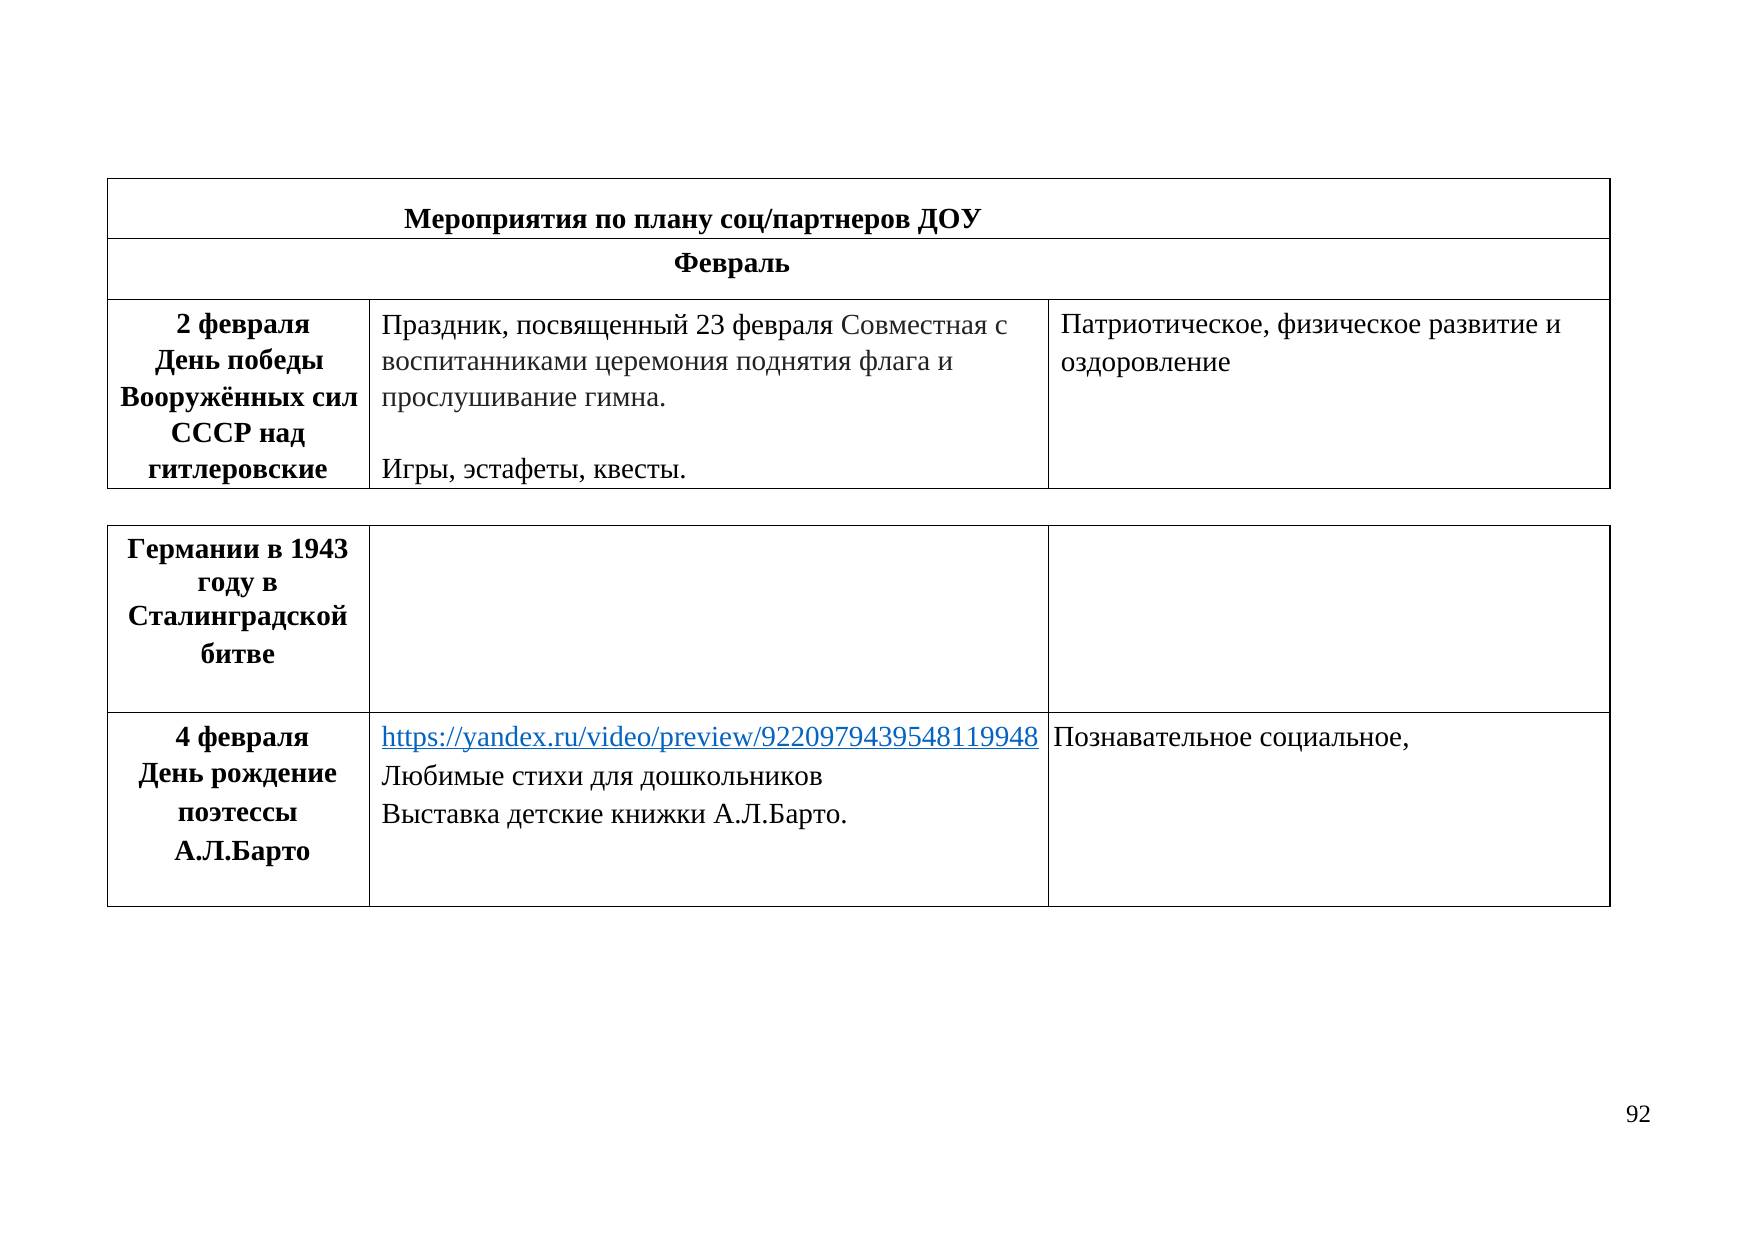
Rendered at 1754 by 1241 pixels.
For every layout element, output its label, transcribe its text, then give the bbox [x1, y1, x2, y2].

table_cell Праздник, посвященный 23 февраля Совместная с воспитанниками церемония поднятия флага и прослушивание гимна. Игры, эстафеты, квесты. [370, 300, 1048, 487]
table_cell Патриотическое, физическое развитие и оздоровление [1049, 300, 1609, 487]
table_header [370, 526, 1048, 712]
table_cell [1049, 179, 1609, 238]
table_cell 4 февраля День рождение поэтессы А.Л.Барто [108, 713, 369, 906]
table_header Германии в 1943 году в Сталинградской битве [108, 526, 369, 712]
table_cell Мероприятия по плану соц/партнеров ДОУ [108, 179, 1049, 238]
table_cell Февраль [108, 239, 1049, 299]
table_cell [1049, 239, 1609, 299]
table_cell https://yandex.ru/video/preview/9220979439548119948 Любимые стихи для дошкольников Выставка детские книжки А.Л.Барто. [370, 713, 1048, 906]
table_cell 2 февраля День победы Вооружённых сил СССР над гитлеровские [108, 300, 369, 487]
table_cell Познавательное социальное, [1049, 713, 1609, 906]
table_header [1049, 526, 1609, 712]
